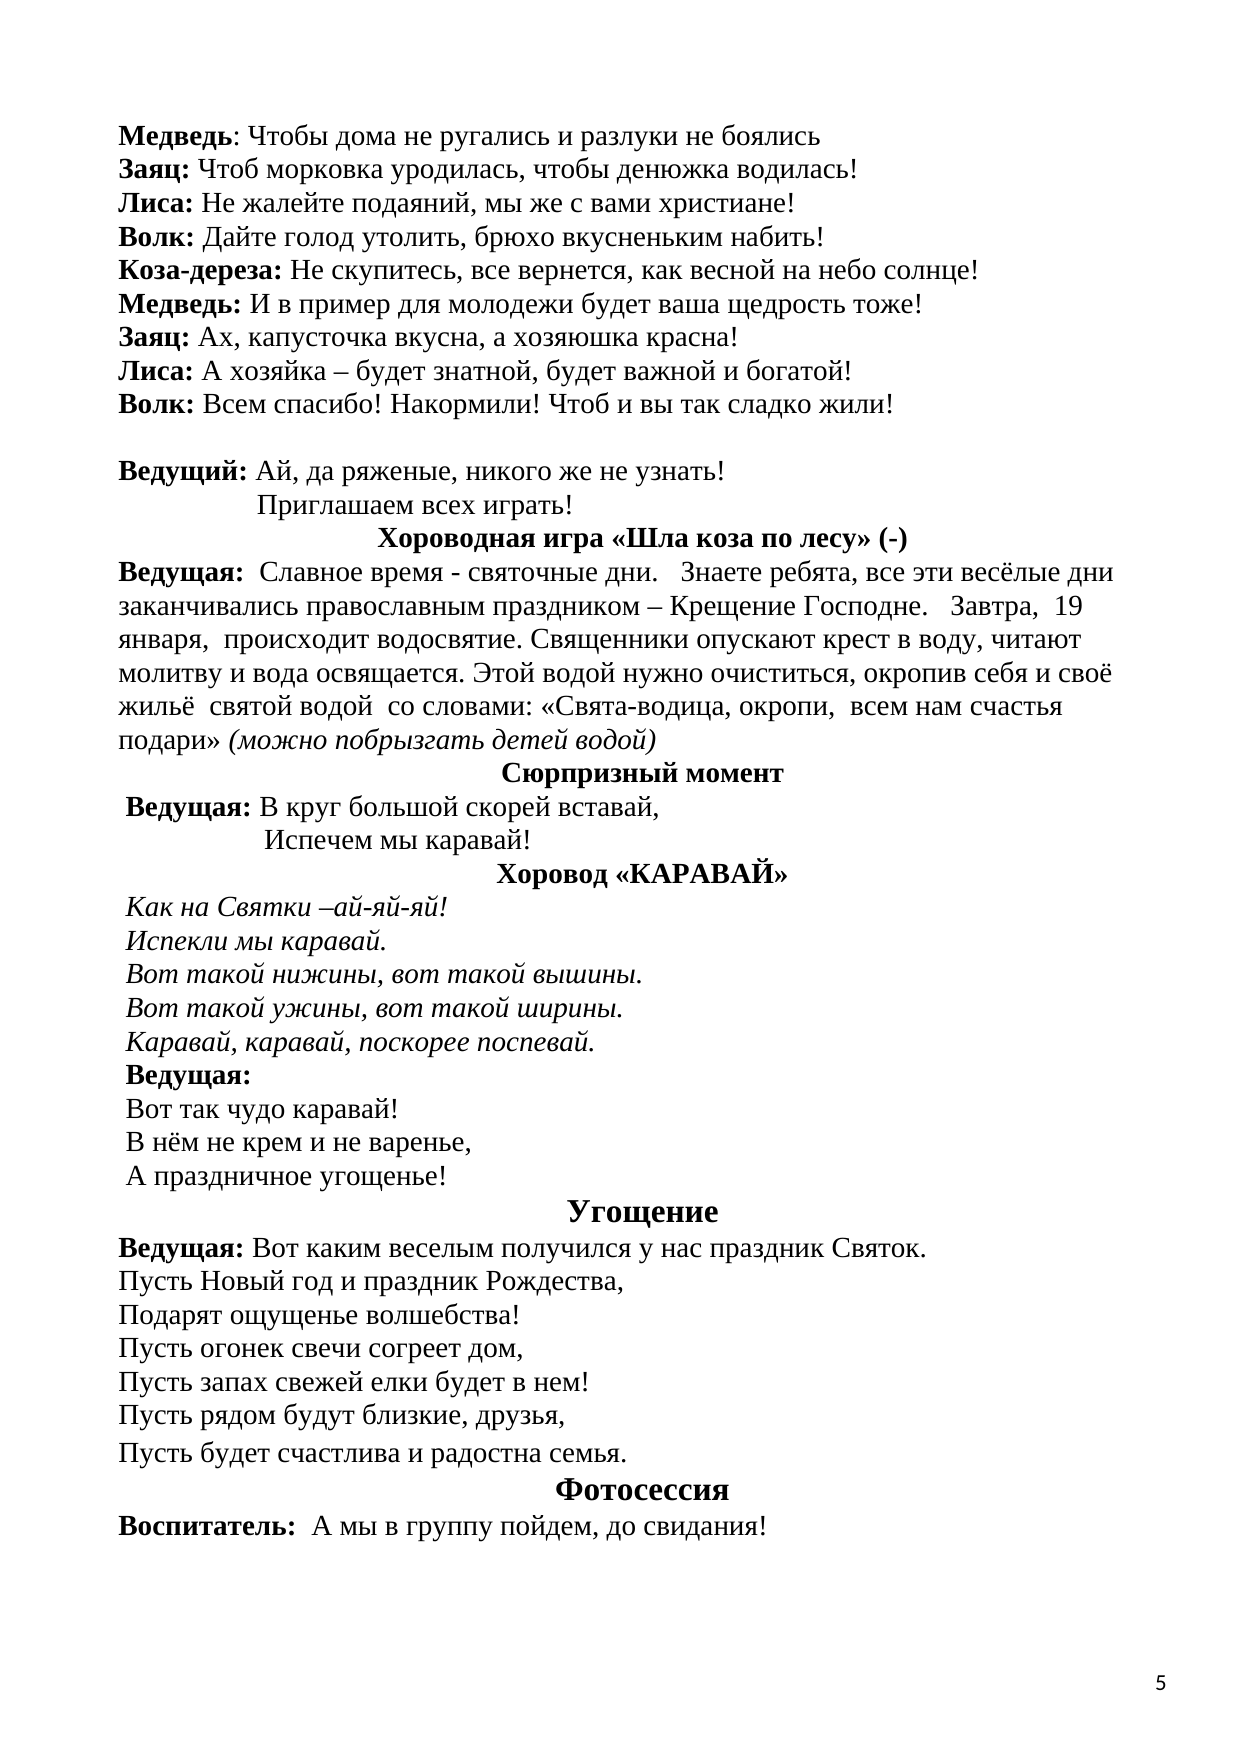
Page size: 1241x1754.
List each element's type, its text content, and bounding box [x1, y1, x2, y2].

text Пусть Новый год и праздник Рождества, Подарят ощущенье волшебства! Пусть огонек свечи согреет дом, Пусть запах свежей елки будет в нем! Пусть рядом будут близкие, друзья, Пусть будет счастлива и радостна семья. [118, 1263, 1167, 1469]
text Воспитатель: А мы в группу пойдем, до свидания! [118, 1508, 1167, 1569]
text Каравай, каравай, поскорее поспевай. [118, 1024, 1167, 1057]
text А праздничное угощенье! [118, 1158, 1167, 1191]
text Угощение [118, 1191, 1167, 1230]
text Хоровод «КАРАВАЙ» [118, 856, 1167, 889]
text Приглашаем всех играть! [118, 487, 1167, 521]
text Фотосессия [118, 1469, 1167, 1508]
text В нём не крем и не варенье, [118, 1124, 1167, 1158]
text Испекли мы каравай. [118, 923, 1167, 957]
text Вот такой ужины, вот такой ширины. [118, 990, 1167, 1024]
text Вот такой нижины, вот такой вышины. [118, 957, 1167, 990]
text Вот так чудо каравай! [118, 1091, 1167, 1124]
text Ведущая: Славное время - святочные дни. Знаете ребята, все эти весёлые дни заканчивались православным праздником – Крещение Господне. Завтра, 19 января, происходит водосвятие. Священники опускают крест в воду, читают молитву и вода освящается. Этой водой нужно очиститься, окропив себя и своё жильё святой водой со словами: «Свята-водица, окропи, всем нам счастья подари» (можно побрызгать детей водой) [118, 554, 1167, 755]
text Ведущая: [118, 1057, 1167, 1091]
text Хороводная игра «Шла коза по лесу» (-) [118, 521, 1167, 554]
text Ведущая: В круг большой скорей вставай, [118, 789, 1167, 822]
text Испечем мы каравай! [118, 822, 1167, 856]
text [118, 118, 1167, 420]
text Ведущая: Вот каким веселым получился у нас праздник Святок. [118, 1230, 1167, 1263]
text Ведущий: Ай, да ряженые, никого же не узнать! [118, 453, 1167, 487]
text Как на Святки –ай-яй-яй! [118, 889, 1167, 923]
text Сюрпризный момент [118, 755, 1167, 789]
